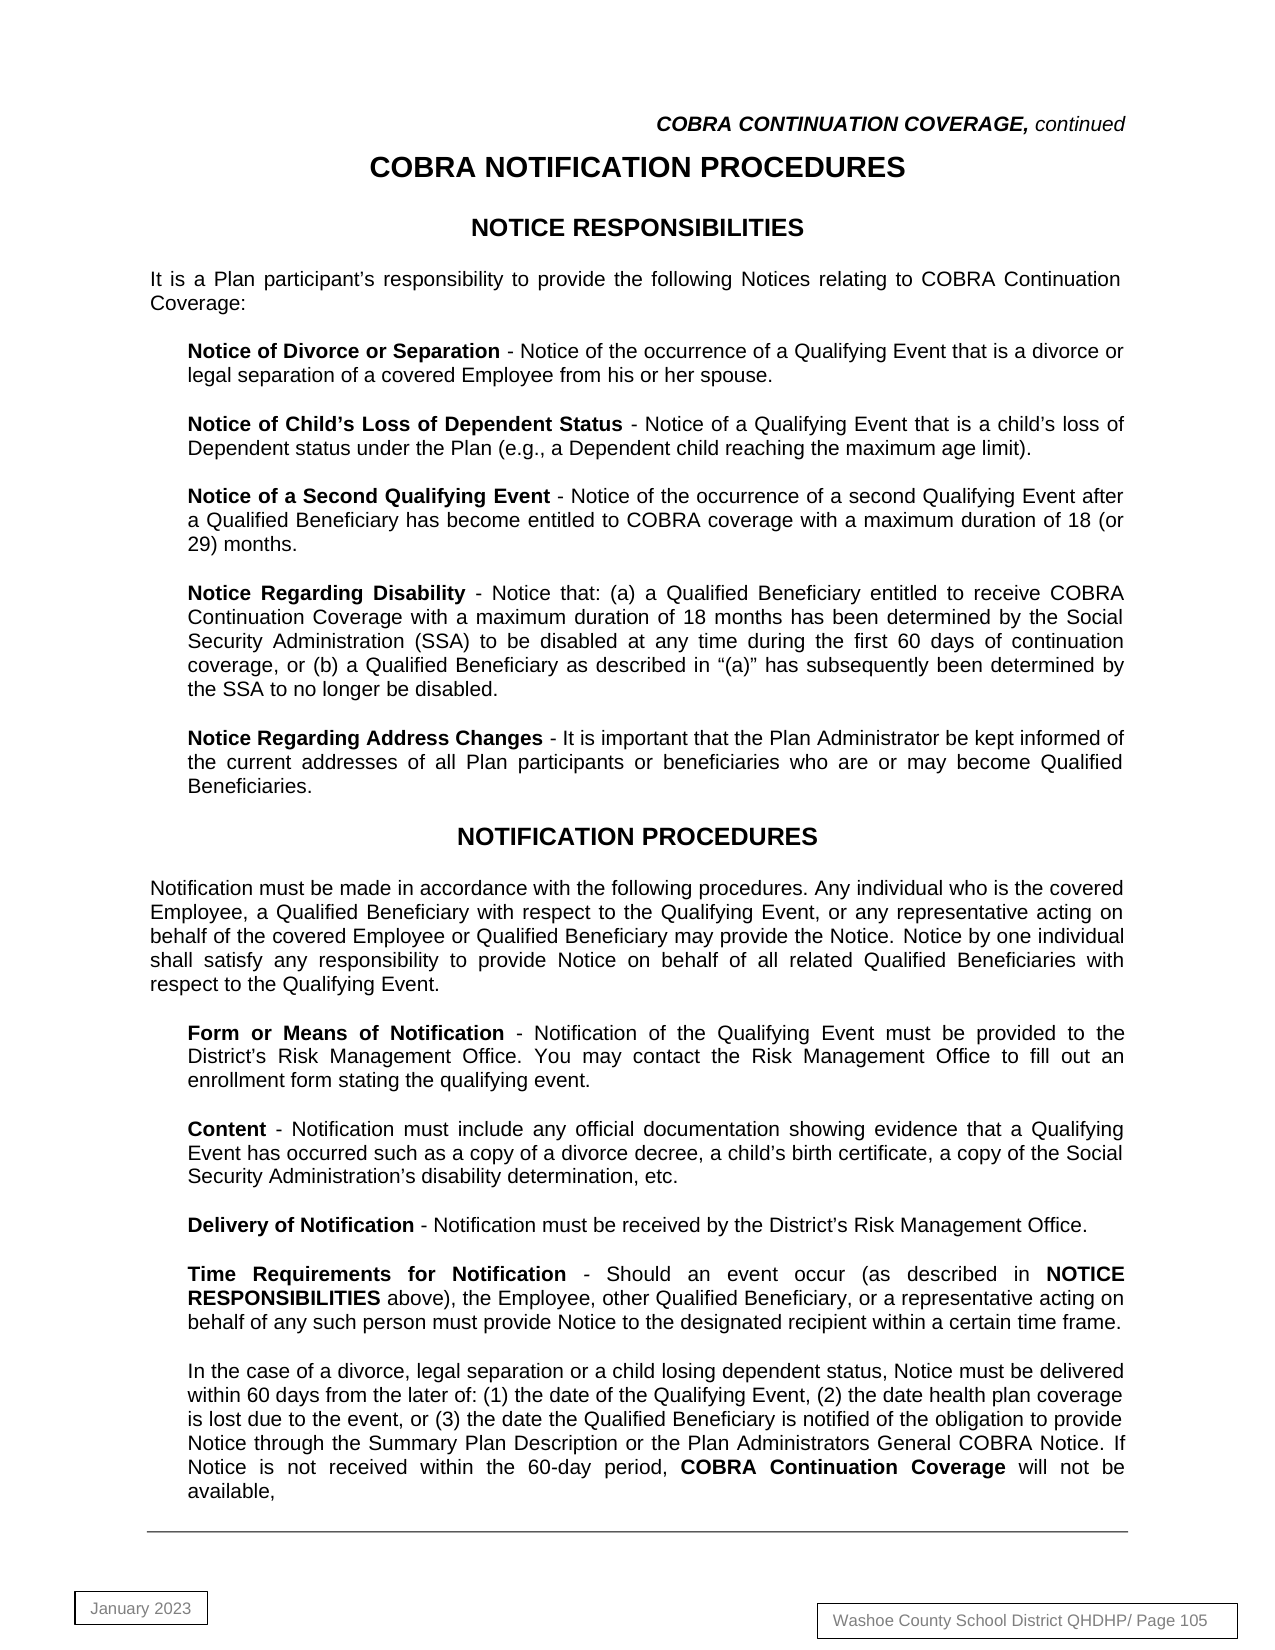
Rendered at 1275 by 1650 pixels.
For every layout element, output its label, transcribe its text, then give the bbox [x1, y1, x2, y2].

text Notice of a Second Qualifying Event - Notice of the occurrence of a second Qualifying Event after a Qualified Beneficiary has become entitled to COBRA coverage with a maximum duration of 18 (or 29) months. [187, 484, 1125, 556]
text Notification must be made in accordance with the following procedures. Any individual who is the covered Employee, a Qualified Beneficiary with respect to the Qualifying Event, or any representative acting on behalf of the covered Employee or Qualified Beneficiary may provide the Notice. Notice by one individual shall satisfy any responsibility to provide Notice on behalf of all related Qualified Beneficiaries with respect to the Qualifying Event. [150, 876, 1125, 996]
subtitle COBRA NOTIFICATION PROCEDURES [161, 149, 1114, 183]
text Delivery of Notification - Notification must be received by the District’s Risk Management Office. [187, 1213, 1204, 1237]
text Notice Regarding Address Changes - It is important that the Plan Administrator be kept informed of the current addresses of all Plan participants or beneficiaries who are or may become Qualified Beneficiaries. [187, 726, 1125, 797]
text Notice of Child’s Loss of Dependent Status - Notice of a Qualifying Event that is a child’s loss of Dependent status under the Plan (e.g., a Dependent child reaching the maximum age limit). [187, 412, 1125, 459]
text Notice Regarding Disability - Notice that: (a) a Qualified Beneficiary entitled to receive COBRA Continuation Coverage with a maximum duration of 18 months has been determined by the Social Security Administration (SSA) to be disabled at any time during the first 60 days of continuation coverage, or (b) a Qualified Beneficiary as described in “(a)” has subsequently been determined by the SSA to no longer be disabled. [187, 581, 1125, 701]
text Form or Means of Notification - Notification of the Qualifying Event must be provided to the District’s Risk Management Office. You may contact the Risk Management Office to fill out an enrollment form stating the qualifying event. [187, 1020, 1125, 1092]
text Content - Notification must include any official documentation showing evidence that a Qualifying Event has occurred such as a copy of a divorce decree, a child’s birth certificate, a copy of the Social Security Administration’s disability determination, etc. [187, 1116, 1125, 1188]
subtitle NOTIFICATION PROCEDURES [161, 822, 1114, 851]
text In the case of a divorce, legal separation or a child losing dependent status, Notice must be delivered within 60 days from the later of: (1) the date of the Qualifying Event, (2) the date health plan coverage is lost due to the event, or (3) the date the Qualified Beneficiary is notified of the obligation to provide Notice through the Summary Plan Description or the Plan Administrators General COBRA Notice. If Notice is not received within the 60-day period, COBRA Continuation Coverage will not be available, [187, 1359, 1125, 1503]
text Time Requirements for Notification - Should an event occur (as described in NOTICE RESPONSIBILITIES above), the Employee, other Qualified Beneficiary, or a representative acting on behalf of any such person must provide Notice to the designated recipient within a certain time frame. [187, 1262, 1125, 1334]
subtitle NOTICE RESPONSIBILITIES [161, 212, 1114, 241]
text Notice of Divorce or Separation - Notice of the occurrence of a Qualifying Event that is a divorce or legal separation of a covered Employee from his or her spouse. [187, 339, 1125, 387]
text It is a Plan participant’s responsibility to provide the following Notices relating to COBRA Continuation Coverage: [150, 266, 1126, 314]
